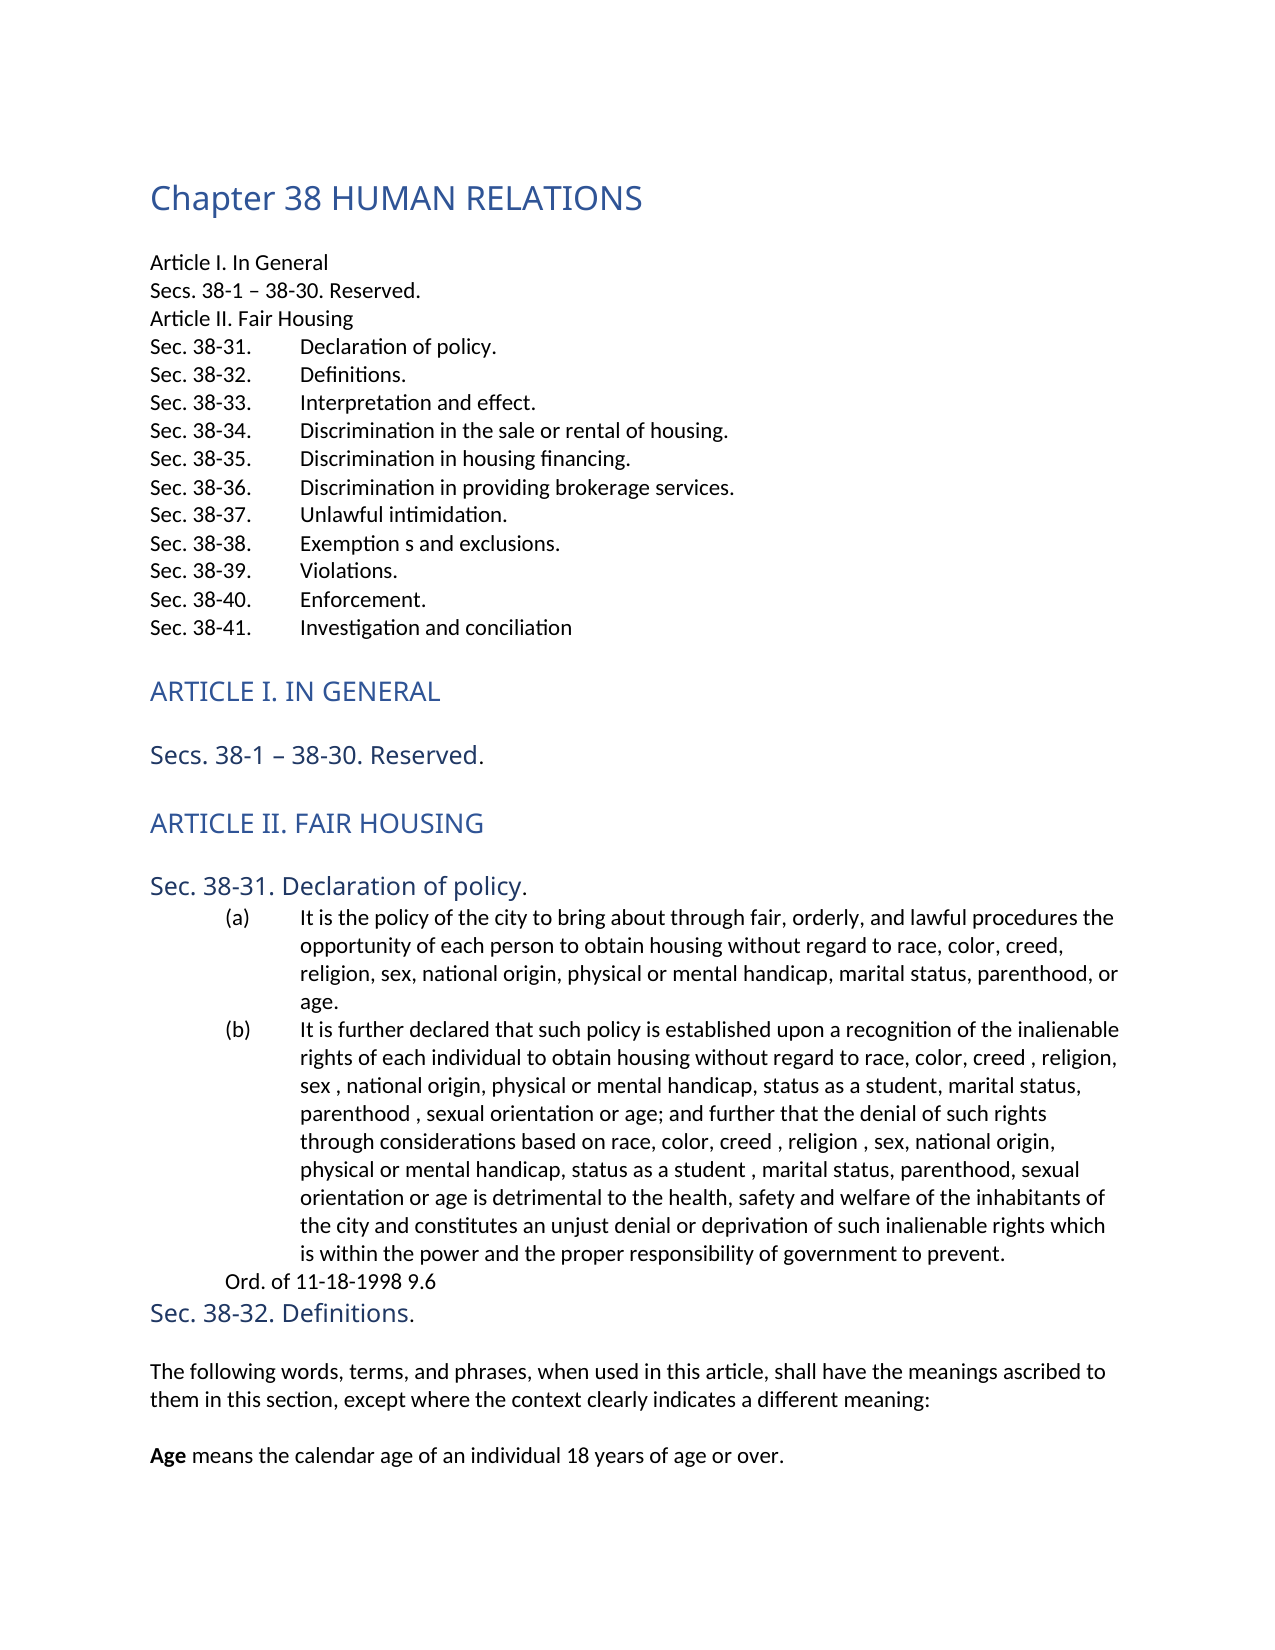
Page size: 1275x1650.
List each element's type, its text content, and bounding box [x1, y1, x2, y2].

text ARTICLE I. IN GENERAL [150, 673, 1125, 710]
text Secs. 38-1 – 38-30. Reserved. [150, 276, 1125, 304]
text Sec. 38-32. Definitions. [150, 361, 1125, 388]
text Age means the calendar age of an individual 18 years of age or over. [150, 1441, 1125, 1469]
text Sec. 38-40. Enforcement. [150, 585, 1125, 613]
text Sec. 38-36. Discrimination in providing brokerage services. [150, 473, 1125, 501]
text Secs. 38-1 – 38-30. Reserved. [150, 738, 1125, 772]
text Article I. In General [150, 248, 1125, 276]
text (b) It is further declared that such policy is established upon a recognition of the inalienable rights of each individual to obtain housing without regard to race, color, creed , religion, sex , national origin, physical or mental handicap, status as a student, marital status, parenthood , sexual orientation or age; and further that the denial of such rights through considerations based on race, color, creed , religion , sex, national origin, physical or mental handicap, status as a student , marital status, parenthood, sexual orientation or age is detrimental to the health, safety and welfare of the inhabitants of the city and constitutes an unjust denial or deprivation of such inalienable rights which is within the power and the proper responsibility of government to prevent. [225, 1015, 1125, 1267]
text Article II. Fair Housing [150, 304, 1125, 332]
text Sec. 38-31. Declaration of policy. [150, 869, 1125, 903]
text Sec. 38-41. Investigation and conciliation [150, 613, 1125, 641]
text (a) It is the policy of the city to bring about through fair, orderly, and lawful procedures the opportunity of each person to obtain housing without regard to race, color, creed, religion, sex, national origin, physical or mental handicap, marital status, parenthood, or age. [225, 903, 1125, 1015]
text Sec. 38-34. Discrimination in the sale or rental of housing. [150, 417, 1125, 444]
text Sec. 38-37. Unlawful intimidation. [150, 501, 1125, 529]
text ARTICLE II. FAIR HOUSING [150, 804, 1125, 841]
text Sec. 38-31. Declaration of policy. [150, 332, 1125, 361]
text Sec. 38-33. Interpretation and effect. [150, 388, 1125, 417]
text Chapter 38 HUMAN RELATIONS [150, 175, 1125, 220]
text Sec. 38-32. Definitions. [150, 1295, 1125, 1329]
text Ord. of 11-18-1998 9.6 [225, 1267, 1125, 1295]
text Sec. 38-35. Discrimination in housing financing. [150, 444, 1125, 473]
text The following words, terms, and phrases, when used in this article, shall have the meanings ascribed to them in this section, except where the context clearly indicates a different meaning: [150, 1357, 1125, 1413]
text Sec. 38-38. Exemption s and exclusions. [150, 529, 1125, 557]
text Sec. 38-39. Violations. [150, 557, 1125, 585]
